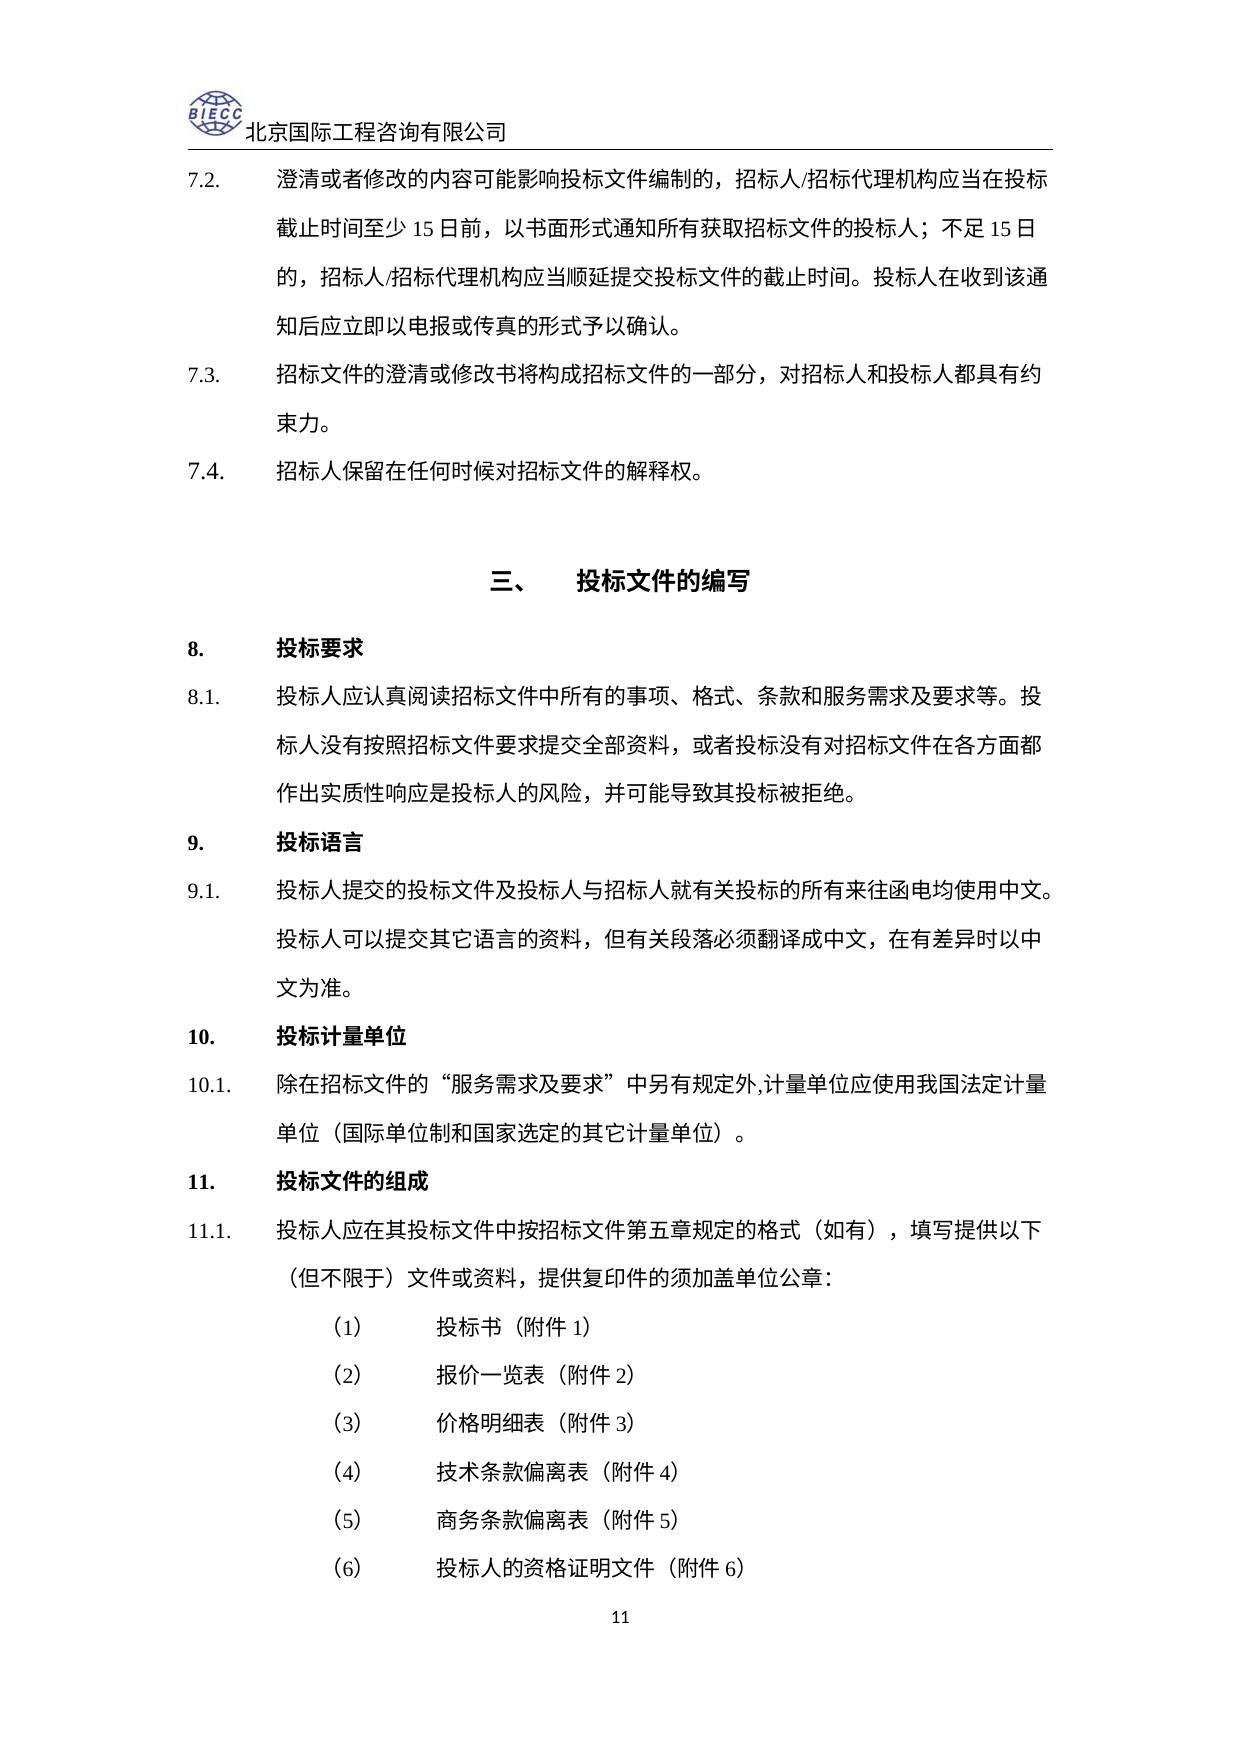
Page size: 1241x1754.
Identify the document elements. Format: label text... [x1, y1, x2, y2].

list 投标人提交的投标文件及投标人与招标人就有关投标的所有来往函电均使用中文。投标人可以提交其它语言的资料，但有关段落必须翻译成中文，在有差异时以中文为准。 [187, 873, 1053, 1003]
list 投标文件的组成 [187, 1164, 1053, 1196]
list 投标计量单位 [187, 1018, 1053, 1051]
picture [187, 88, 245, 141]
list 投标要求 [187, 630, 1053, 663]
list 价格明细表（附件3） [321, 1406, 1053, 1438]
list 投标语言 [187, 824, 1053, 857]
list 投标文件的编写 [187, 547, 1053, 612]
list 投标人的资格证明文件（附件6） [321, 1551, 1053, 1583]
list 报价一览表（附件2） [321, 1358, 1053, 1390]
list 招标文件的澄清或修改书将构成招标文件的一部分，对招标人和投标人都具有约束力。 [187, 357, 1053, 438]
list 商务条款偏离表（附件5） [321, 1503, 1053, 1535]
list 投标书（附件1） [321, 1309, 1053, 1342]
list 投标人应在其投标文件中按招标文件第五章规定的格式（如有），填写提供以下（但不限于）文件或资料，提供复印件的须加盖单位公章： [187, 1212, 1053, 1293]
list 技术条款偏离表（附件4） [321, 1454, 1053, 1487]
list 招标人保留在任何时候对招标文件的解释权。 [187, 454, 1053, 486]
list 澄清或者修改的内容可能影响投标文件编制的，招标人/招标代理机构应当在投标截止时间至少15日前，以书面形式通知所有获取招标文件的投标人；不足15日的，招标人/招标代理机构应当顺延提交投标文件的截止时间。投标人在收到该通知后应立即以电报或传真的形式予以确认。 [187, 162, 1053, 341]
list 投标人应认真阅读招标文件中所有的事项、格式、条款和服务需求及要求等。投标人没有按照招标文件要求提交全部资料，或者投标没有对招标文件在各方面都作出实质性响应是投标人的风险，并可能导致其投标被拒绝。 [187, 678, 1053, 808]
list 除在招标文件的“服务需求及要求”中另有规定外,计量单位应使用我国法定计量单位（国际单位制和国家选定的其它计量单位）。 [187, 1067, 1053, 1148]
